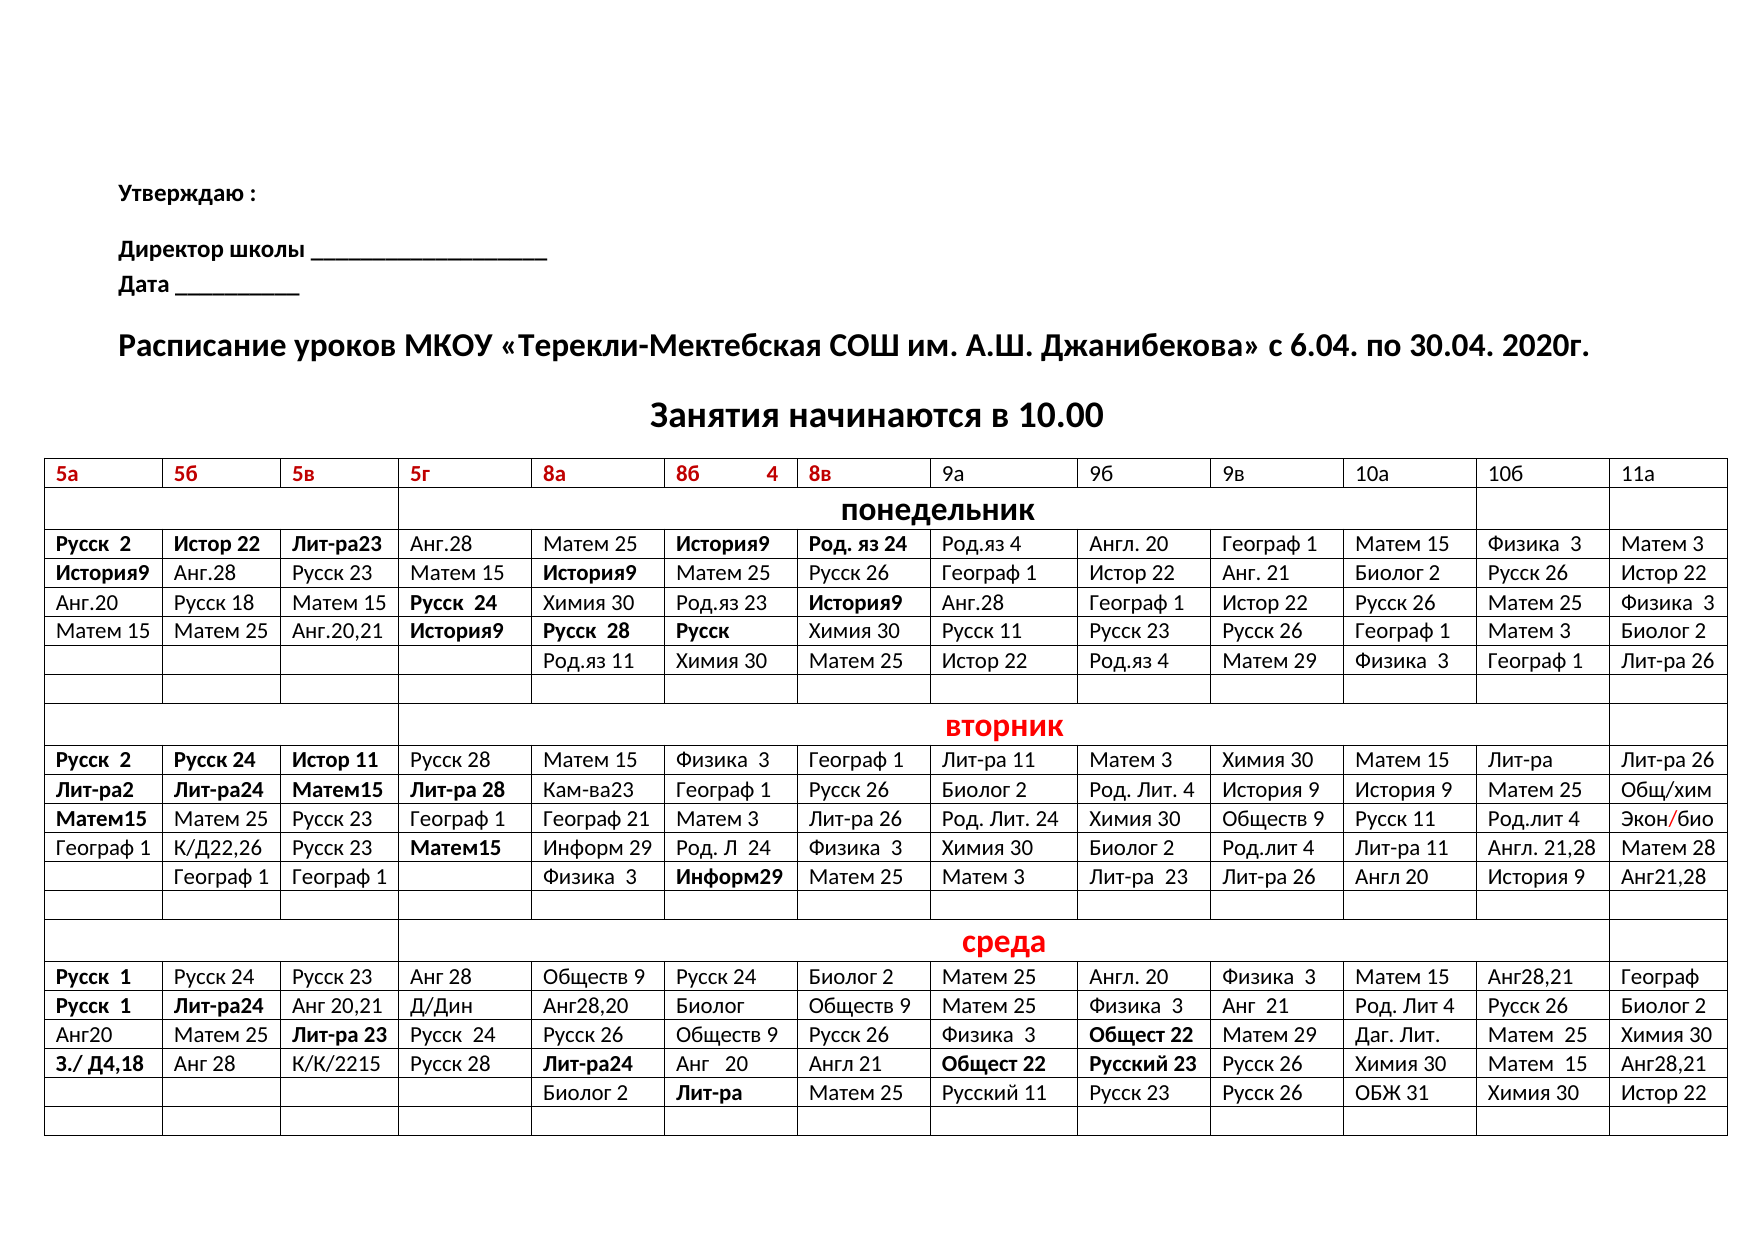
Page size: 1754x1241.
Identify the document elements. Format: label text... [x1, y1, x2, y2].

table_cell Химия 30 [1211, 746, 1343, 774]
table_cell З./ Д4,18 [45, 1049, 162, 1077]
table_cell Русский 11 [931, 1078, 1077, 1106]
table_cell [931, 675, 1077, 703]
table_cell Лит-ра 26 [1610, 746, 1727, 774]
table_cell Истор 22 [1610, 559, 1727, 587]
table_header 9б [1078, 459, 1210, 487]
table_cell Род. Лит. 4 [1078, 775, 1210, 803]
table_cell Экон/био [1610, 804, 1727, 832]
table_cell Матем 25 [665, 559, 797, 587]
table_cell Географ 1 [399, 804, 531, 832]
table_cell Физика 3 [1610, 588, 1727, 616]
table_header 9в [1211, 459, 1343, 487]
table_cell Химия 30 [1344, 1049, 1476, 1077]
table_cell Матем 15 [1344, 530, 1476, 557]
table_cell Анг28,20 [532, 991, 664, 1019]
table_cell Род.лит 4 [1477, 804, 1609, 832]
table_cell [45, 891, 162, 919]
table_cell Род.яз 23 [665, 588, 797, 616]
table_header 10а [1344, 459, 1476, 487]
table_cell [1610, 488, 1727, 528]
table_cell Биолог 2 [1610, 991, 1727, 1019]
table_cell среда [399, 920, 1609, 961]
table_cell Матем 3 [931, 862, 1077, 890]
table_cell Лит-ра 23 [281, 1020, 398, 1048]
table_cell Анг 28 [399, 962, 531, 990]
table_cell [532, 1107, 664, 1135]
table_cell Русск 26 [1477, 991, 1609, 1019]
table_cell Географ 1 [45, 833, 162, 861]
table_cell Русск 24 [399, 588, 531, 616]
table_cell Физика 3 [532, 862, 664, 890]
table_cell Физика 3 [1477, 530, 1609, 557]
table_cell Матем 3 [665, 804, 797, 832]
table_cell Матем 25 [163, 804, 280, 832]
table_cell Матем 15 [1344, 746, 1476, 774]
table_cell [399, 891, 531, 919]
table_cell Географ 1 [1477, 646, 1609, 674]
table_cell Род.яз 4 [931, 530, 1077, 557]
table_cell Лит-ра24 [163, 991, 280, 1019]
table_cell [665, 891, 797, 919]
table_cell Химия 30 [1610, 1020, 1727, 1048]
table_cell [665, 1107, 797, 1135]
table_cell Анг21,28 [1610, 862, 1727, 890]
table_cell Род. яз 24 [798, 530, 930, 557]
table_cell Лит-ра24 [163, 775, 280, 803]
table_cell Матем15 [399, 833, 531, 861]
table_cell История9 [665, 530, 797, 557]
table_header 5г [399, 459, 531, 487]
table_cell [281, 891, 398, 919]
table_cell Матем 25 [931, 991, 1077, 1019]
table_cell Географ 1 [1078, 588, 1210, 616]
table_cell [281, 646, 398, 674]
table_cell Русск 24 [163, 746, 280, 774]
table_cell [798, 675, 930, 703]
table_cell Географ 1 [1344, 617, 1476, 645]
table_cell История9 [399, 617, 531, 645]
table_cell Анг.28 [399, 530, 531, 557]
table_cell Русск 26 [1477, 559, 1609, 587]
table_cell Географ 1 [1211, 530, 1343, 557]
table_cell [399, 646, 531, 674]
table_cell Биолог 2 [1078, 833, 1210, 861]
table_cell Матем 15 [1477, 1049, 1609, 1077]
table_cell [1211, 675, 1343, 703]
table_cell Матем 15 [281, 588, 398, 616]
table_cell Биолог 2 [532, 1078, 664, 1106]
table_cell Анг 28 [163, 1049, 280, 1077]
table_cell Физика 3 [931, 1020, 1077, 1048]
table_cell Русск 2 [45, 530, 162, 557]
table_cell Географ 1 [281, 862, 398, 890]
table_cell [163, 1107, 280, 1135]
table_cell Матем 25 [1477, 775, 1609, 803]
table_cell Русск 24 [665, 962, 797, 990]
table_cell Географ [1610, 962, 1727, 990]
table_cell История 9 [1211, 775, 1343, 803]
table_cell Информ29 [665, 862, 797, 890]
table_cell Биолог 2 [1344, 559, 1476, 587]
table_cell [45, 920, 398, 961]
table_cell Лит-ра 28 [399, 775, 531, 803]
table_cell Матем 15 [399, 559, 531, 587]
table_cell [399, 675, 531, 703]
table_cell Физика 3 [665, 746, 797, 774]
table_cell Лит-ра 11 [1344, 833, 1476, 861]
table_cell [45, 704, 398, 744]
table_cell Обществ 9 [665, 1020, 797, 1048]
table_cell Анг28,21 [1477, 962, 1609, 990]
table_cell Истор 22 [1078, 559, 1210, 587]
table_cell ОБЖ 31 [1344, 1078, 1476, 1106]
table_cell Русск [665, 617, 797, 645]
table_cell К/К/2215 [281, 1049, 398, 1077]
table_cell [45, 1107, 162, 1135]
table_cell Русск 24 [399, 1020, 531, 1048]
table_cell Матем 25 [798, 862, 930, 890]
table_cell Биолог 2 [931, 775, 1077, 803]
table_cell [1610, 920, 1727, 961]
table_cell [1344, 675, 1476, 703]
table_cell Общест 22 [1078, 1020, 1210, 1048]
table_cell Географ 1 [665, 775, 797, 803]
table_cell [532, 675, 664, 703]
table_cell Биолог [665, 991, 797, 1019]
table_cell Англ 21 [798, 1049, 930, 1077]
table_cell Русск 23 [281, 804, 398, 832]
table_header 5в [281, 459, 398, 487]
table_cell Матем 3 [1477, 617, 1609, 645]
table_cell Истор 11 [281, 746, 398, 774]
table_cell [1078, 675, 1210, 703]
table_cell Лит-ра23 [281, 530, 398, 557]
table_cell Анг.20,21 [281, 617, 398, 645]
table_cell Русск 26 [1211, 617, 1343, 645]
table_cell Д/Дин [399, 991, 531, 1019]
table_header 9а [931, 459, 1077, 487]
table_cell Род. Л 24 [665, 833, 797, 861]
table_cell [45, 488, 398, 528]
table_cell Русск 1 [45, 991, 162, 1019]
table_cell [281, 1078, 398, 1106]
table_cell Русск 26 [1211, 1078, 1343, 1106]
table_header 8в [798, 459, 930, 487]
text Расписание уроков МКОУ «Терекли-Мектебская СОШ им. А.Ш. Джанибекова» с 6.04. по 30.04. 2020г. [118, 324, 1636, 364]
table_cell [163, 1078, 280, 1106]
table_cell [1078, 891, 1210, 919]
table_cell Англ. 21,28 [1477, 833, 1609, 861]
table_cell Химия 30 [798, 617, 930, 645]
table_cell Русск 28 [399, 1049, 531, 1077]
table_cell [45, 1078, 162, 1106]
table_cell Общест 22 [931, 1049, 1077, 1077]
table_cell Анг28,21 [1610, 1049, 1727, 1077]
text Директор школы ___________________ Дата __________ [118, 233, 1636, 298]
table_cell [1477, 488, 1609, 528]
table_cell Англ 20 [1344, 862, 1476, 890]
table_cell [1610, 675, 1727, 703]
table_cell Анг. 21 [1211, 559, 1343, 587]
table_cell Русск 26 [532, 1020, 664, 1048]
table_cell Кам-ва23 [532, 775, 664, 803]
table_cell Биолог 2 [1610, 617, 1727, 645]
table_cell Лит-ра24 [532, 1049, 664, 1077]
table_cell История 9 [1344, 775, 1476, 803]
table_cell [281, 675, 398, 703]
table_cell Даг. Лит. [1344, 1020, 1476, 1048]
table_cell Анг.20 [45, 588, 162, 616]
table_cell Географ 1 [931, 559, 1077, 587]
table_cell Истор 22 [1610, 1078, 1727, 1106]
table_cell Обществ 9 [532, 962, 664, 990]
table_cell [532, 891, 664, 919]
table_cell Род. Лит 4 [1344, 991, 1476, 1019]
table_cell Русск 18 [163, 588, 280, 616]
table_cell [399, 1078, 531, 1106]
table_cell Истор 22 [163, 530, 280, 557]
table_cell Анг 20 [665, 1049, 797, 1077]
table_cell Истор 22 [931, 646, 1077, 674]
table_cell Лит-ра 23 [1078, 862, 1210, 890]
table_cell понедельник [399, 488, 1476, 528]
table_cell Англ. 20 [1078, 962, 1210, 990]
table_cell Анг.28 [931, 588, 1077, 616]
table_cell Русск 11 [931, 617, 1077, 645]
table_cell Русск 2 [45, 746, 162, 774]
table_cell [399, 1107, 531, 1135]
table_cell [1078, 1107, 1210, 1135]
table_cell [798, 1107, 930, 1135]
table_cell Химия 30 [665, 646, 797, 674]
table_cell Род.яз 4 [1078, 646, 1210, 674]
table_cell Матем 15 [45, 617, 162, 645]
table_cell Русск 26 [1211, 1049, 1343, 1077]
table_cell Лит-ра 11 [931, 746, 1077, 774]
table_header 5б [163, 459, 280, 487]
table_cell Матем 15 [1344, 962, 1476, 990]
table_cell [163, 891, 280, 919]
table_cell [1610, 704, 1727, 744]
table_cell [1610, 891, 1727, 919]
table_cell [1211, 891, 1343, 919]
table_cell Истор 22 [1211, 588, 1343, 616]
table_cell Матем15 [281, 775, 398, 803]
table_cell Обществ 9 [1211, 804, 1343, 832]
table_cell [1477, 891, 1609, 919]
table_cell [931, 891, 1077, 919]
text Утверждаю : [118, 177, 1636, 208]
table_cell Химия 30 [1078, 804, 1210, 832]
table_cell История9 [798, 588, 930, 616]
table_cell Химия 30 [931, 833, 1077, 861]
table_cell Анг.28 [163, 559, 280, 587]
table_cell Матем 15 [532, 746, 664, 774]
table_cell [45, 675, 162, 703]
table_cell Русск 23 [1078, 617, 1210, 645]
table_cell Общ/хим [1610, 775, 1727, 803]
table_header 5а [45, 459, 162, 487]
table_cell [1477, 675, 1609, 703]
table_cell Лит-ра 26 [1211, 862, 1343, 890]
table_cell Русск 26 [798, 775, 930, 803]
table_cell Химия 30 [1477, 1078, 1609, 1106]
table_cell Географ 1 [163, 862, 280, 890]
table_cell Лит-ра 26 [1610, 646, 1727, 674]
table_cell [45, 862, 162, 890]
table_cell Русск 26 [798, 1020, 930, 1048]
table_cell Матем 25 [163, 1020, 280, 1048]
table_cell Матем 28 [1610, 833, 1727, 861]
table_cell Русский 23 [1078, 1049, 1210, 1077]
table_cell Матем 25 [798, 646, 930, 674]
table_cell История9 [45, 559, 162, 587]
table_cell Русск 23 [281, 962, 398, 990]
table_cell Анг 21 [1211, 991, 1343, 1019]
table_cell Род.лит 4 [1211, 833, 1343, 861]
table_cell Биолог 2 [798, 962, 930, 990]
table_cell Матем 25 [798, 1078, 930, 1106]
table_cell Русск 26 [798, 559, 930, 587]
table_cell Обществ 9 [798, 991, 930, 1019]
table_cell Матем 25 [532, 530, 664, 557]
table_cell Информ 29 [532, 833, 664, 861]
table_cell Русск 11 [1344, 804, 1476, 832]
table_cell [281, 1107, 398, 1135]
table_cell Матем 25 [931, 962, 1077, 990]
table_cell Физика 3 [1078, 991, 1210, 1019]
table_cell Матем 3 [1610, 530, 1727, 557]
table_cell Англ. 20 [1078, 530, 1210, 557]
text Занятия начинаются в 10.00 [118, 391, 1636, 437]
table_cell [1477, 1107, 1609, 1135]
table_cell Матем15 [45, 804, 162, 832]
table_cell Лит-ра 26 [798, 804, 930, 832]
table_cell История 9 [1477, 862, 1609, 890]
table_cell Матем 29 [1211, 646, 1343, 674]
table_cell Анг 20,21 [281, 991, 398, 1019]
table_cell Русск 23 [281, 559, 398, 587]
table_cell Матем 3 [1078, 746, 1210, 774]
table_cell вторник [399, 704, 1609, 744]
table_cell [798, 891, 930, 919]
table_cell Русск 28 [399, 746, 531, 774]
table_cell Матем 25 [1477, 588, 1609, 616]
table_cell Географ 1 [798, 746, 930, 774]
table_cell К/Д22,26 [163, 833, 280, 861]
table_cell Русск 28 [532, 617, 664, 645]
table_cell Русск 26 [1344, 588, 1476, 616]
table_cell Русск 24 [163, 962, 280, 990]
table_cell Физика 3 [1344, 646, 1476, 674]
table_cell История9 [532, 559, 664, 587]
table_cell [1211, 1107, 1343, 1135]
table_cell [1610, 1107, 1727, 1135]
table_cell [163, 675, 280, 703]
table_cell Физика 3 [1211, 962, 1343, 990]
table_cell Русск 23 [281, 833, 398, 861]
table_header 8а [532, 459, 664, 487]
table_cell Род. Лит. 24 [931, 804, 1077, 832]
table_cell Матем 25 [163, 617, 280, 645]
table_cell Матем 25 [1477, 1020, 1609, 1048]
table_cell Анг20 [45, 1020, 162, 1048]
table_cell Географ 21 [532, 804, 664, 832]
table_cell Химия 30 [532, 588, 664, 616]
table_cell [1344, 1107, 1476, 1135]
table_cell Род.яз 11 [532, 646, 664, 674]
table_header 8б 4 [665, 459, 797, 487]
table_cell [1344, 891, 1476, 919]
table_cell Русск 23 [1078, 1078, 1210, 1106]
table_cell [399, 862, 531, 890]
table_cell Матем 29 [1211, 1020, 1343, 1048]
table_cell Лит-ра2 [45, 775, 162, 803]
table_cell Лит-ра [1477, 746, 1609, 774]
table_cell [45, 646, 162, 674]
table_header 11а [1610, 459, 1727, 487]
table_cell Физика 3 [798, 833, 930, 861]
table_header 10б [1477, 459, 1609, 487]
table_cell Русск 1 [45, 962, 162, 990]
table_cell [665, 675, 797, 703]
table_cell Лит-ра [665, 1078, 797, 1106]
table_cell [163, 646, 280, 674]
table_cell [931, 1107, 1077, 1135]
